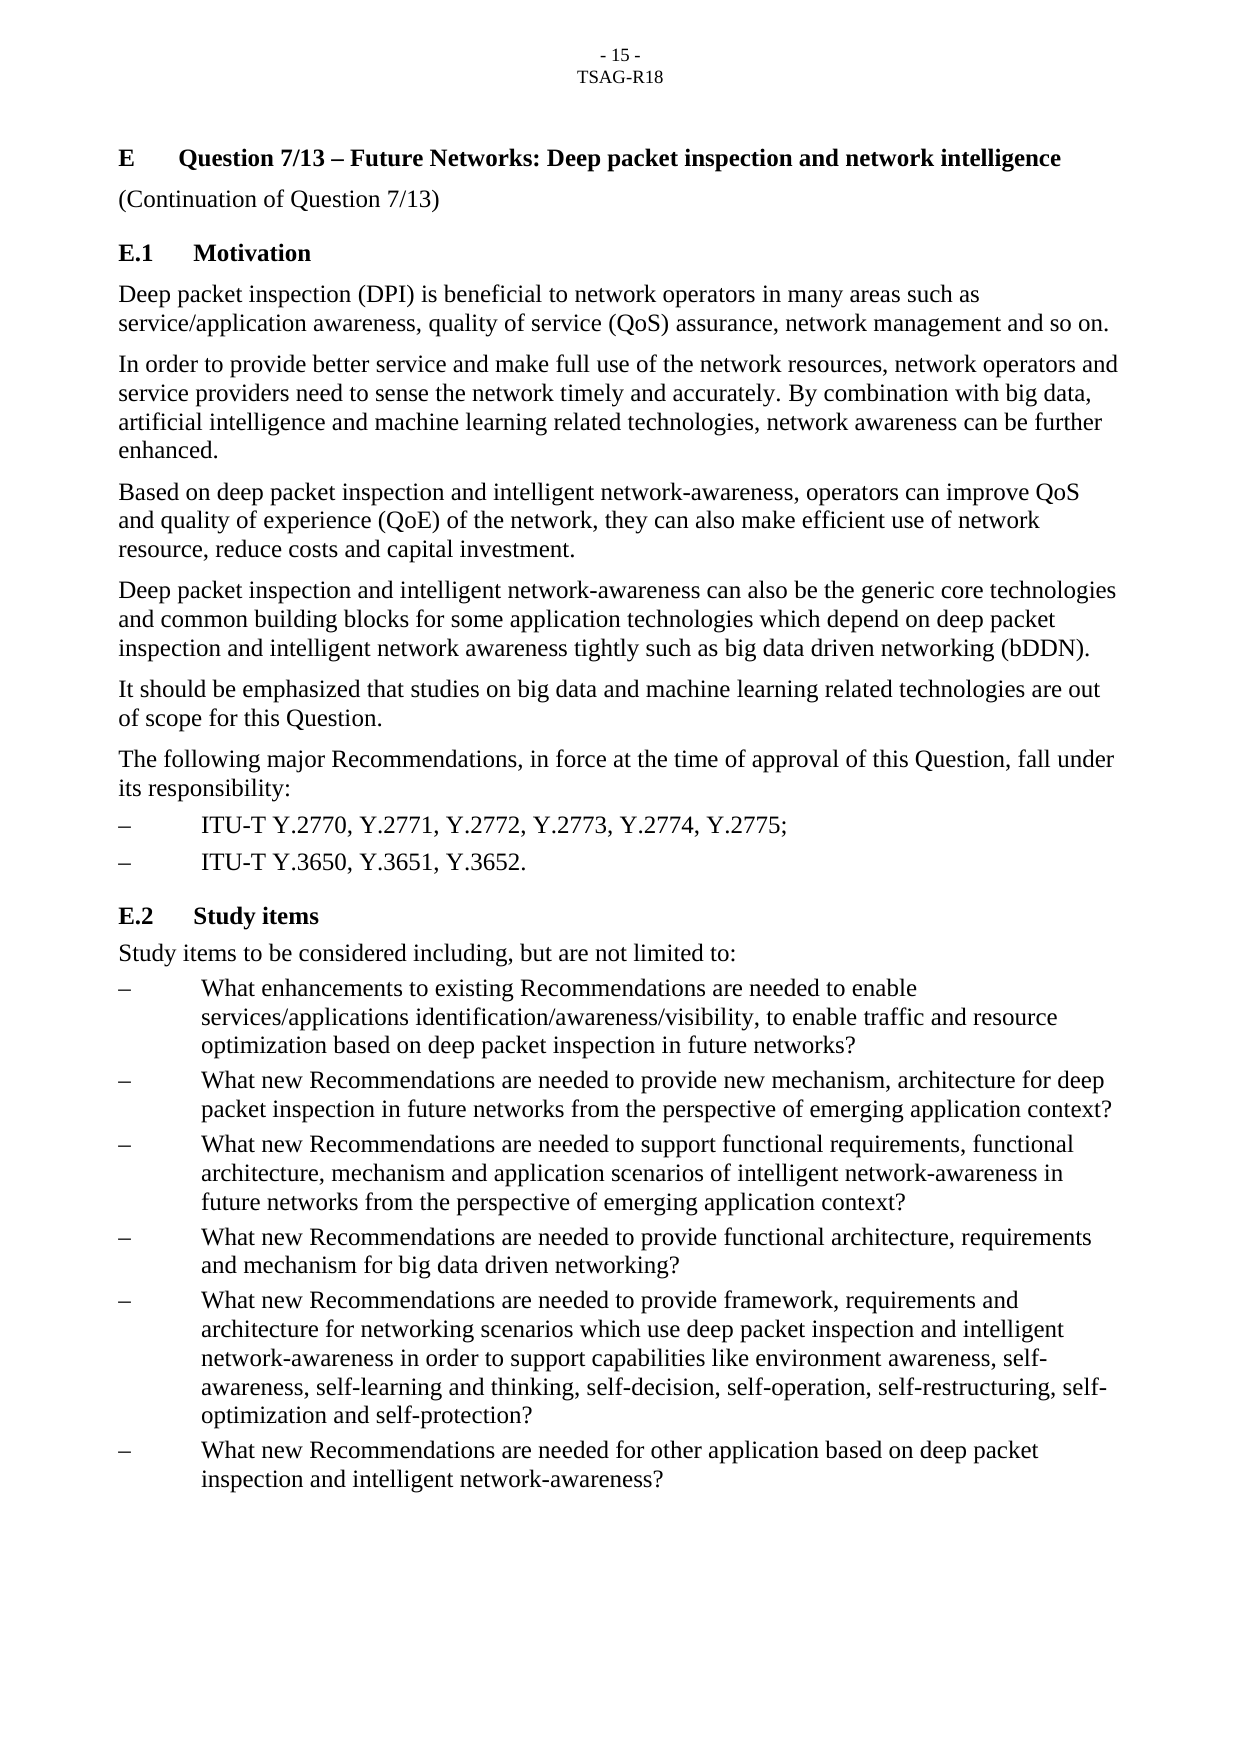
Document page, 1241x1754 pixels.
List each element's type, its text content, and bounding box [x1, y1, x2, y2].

text – What enhancements to existing Recommendations are needed to enable services/applications identification/awareness/visibility, to enable traffic and resource optimization based on deep packet inspection in future networks? [118, 973, 1122, 1059]
text – What new Recommendations are needed to provide functional architecture, requirements and mechanism for big data driven networking? [118, 1222, 1122, 1279]
subtitle Question 7/13 – Future Networks: Deep packet inspection and network intelligence [118, 143, 1122, 172]
text In order to provide better service and make full use of the network resources, network operators and service providers need to sense the network timely and accurately. By combination with big data, artificial intelligence and machine learning related technologies, network awareness can be further enhanced. [118, 349, 1122, 464]
text – What new Recommendations are needed to support functional requirements, functional architecture, mechanism and application scenarios of intelligent network-awareness in future networks from the perspective of emerging application context? [118, 1129, 1122, 1216]
text It should be emphasized that studies on big data and machine learning related technologies are out of scope for this Question. [118, 674, 1122, 732]
text – What new Recommendations are needed for other application based on deep packet inspection and intelligent network-awareness? [118, 1436, 1122, 1493]
text Study items to be considered including, but are not limited to: [118, 938, 1122, 967]
text – ITU-T Y.2770, Y.2771, Y.2772, Y.2773, Y.2774, Y.2775; [118, 810, 1122, 839]
text The following major Recommendations, in force at the time of approval of this Question, fall under its responsibility: [118, 744, 1122, 802]
text Deep packet inspection (DPI) is beneficial to network operators in many areas such as service/application awareness, quality of service (QoS) assurance, network management and so on. [118, 279, 1122, 337]
text – ITU-T Y.3650, Y.3651, Y.3652. [118, 847, 1122, 876]
subtitle Study items [118, 901, 1122, 930]
subtitle Motivation [118, 238, 1122, 267]
text Deep packet inspection and intelligent network-awareness can also be the generic core technologies and common building blocks for some application technologies which depend on deep packet inspection and intelligent network awareness tightly such as big data driven networking (bDDN). [118, 576, 1122, 662]
text Based on deep packet inspection and intelligent network-awareness, operators can improve QoS and quality of experience (QoE) of the network, they can also make efficient use of network resource, reduce costs and capital investment. [118, 477, 1122, 563]
text (Continuation of Question 7/13) [118, 184, 1122, 213]
text – What new Recommendations are needed to provide framework, requirements and architecture for networking scenarios which use deep packet inspection and intelligent network-awareness in order to support capabilities like environment awareness, self-awareness, self-learning and thinking, self-decision, self-operation, self-restructuring, self-optimization and self-protection? [118, 1286, 1122, 1429]
text – What new Recommendations are needed to provide new mechanism, architecture for deep packet inspection in future networks from the perspective of emerging application context? [118, 1066, 1122, 1123]
